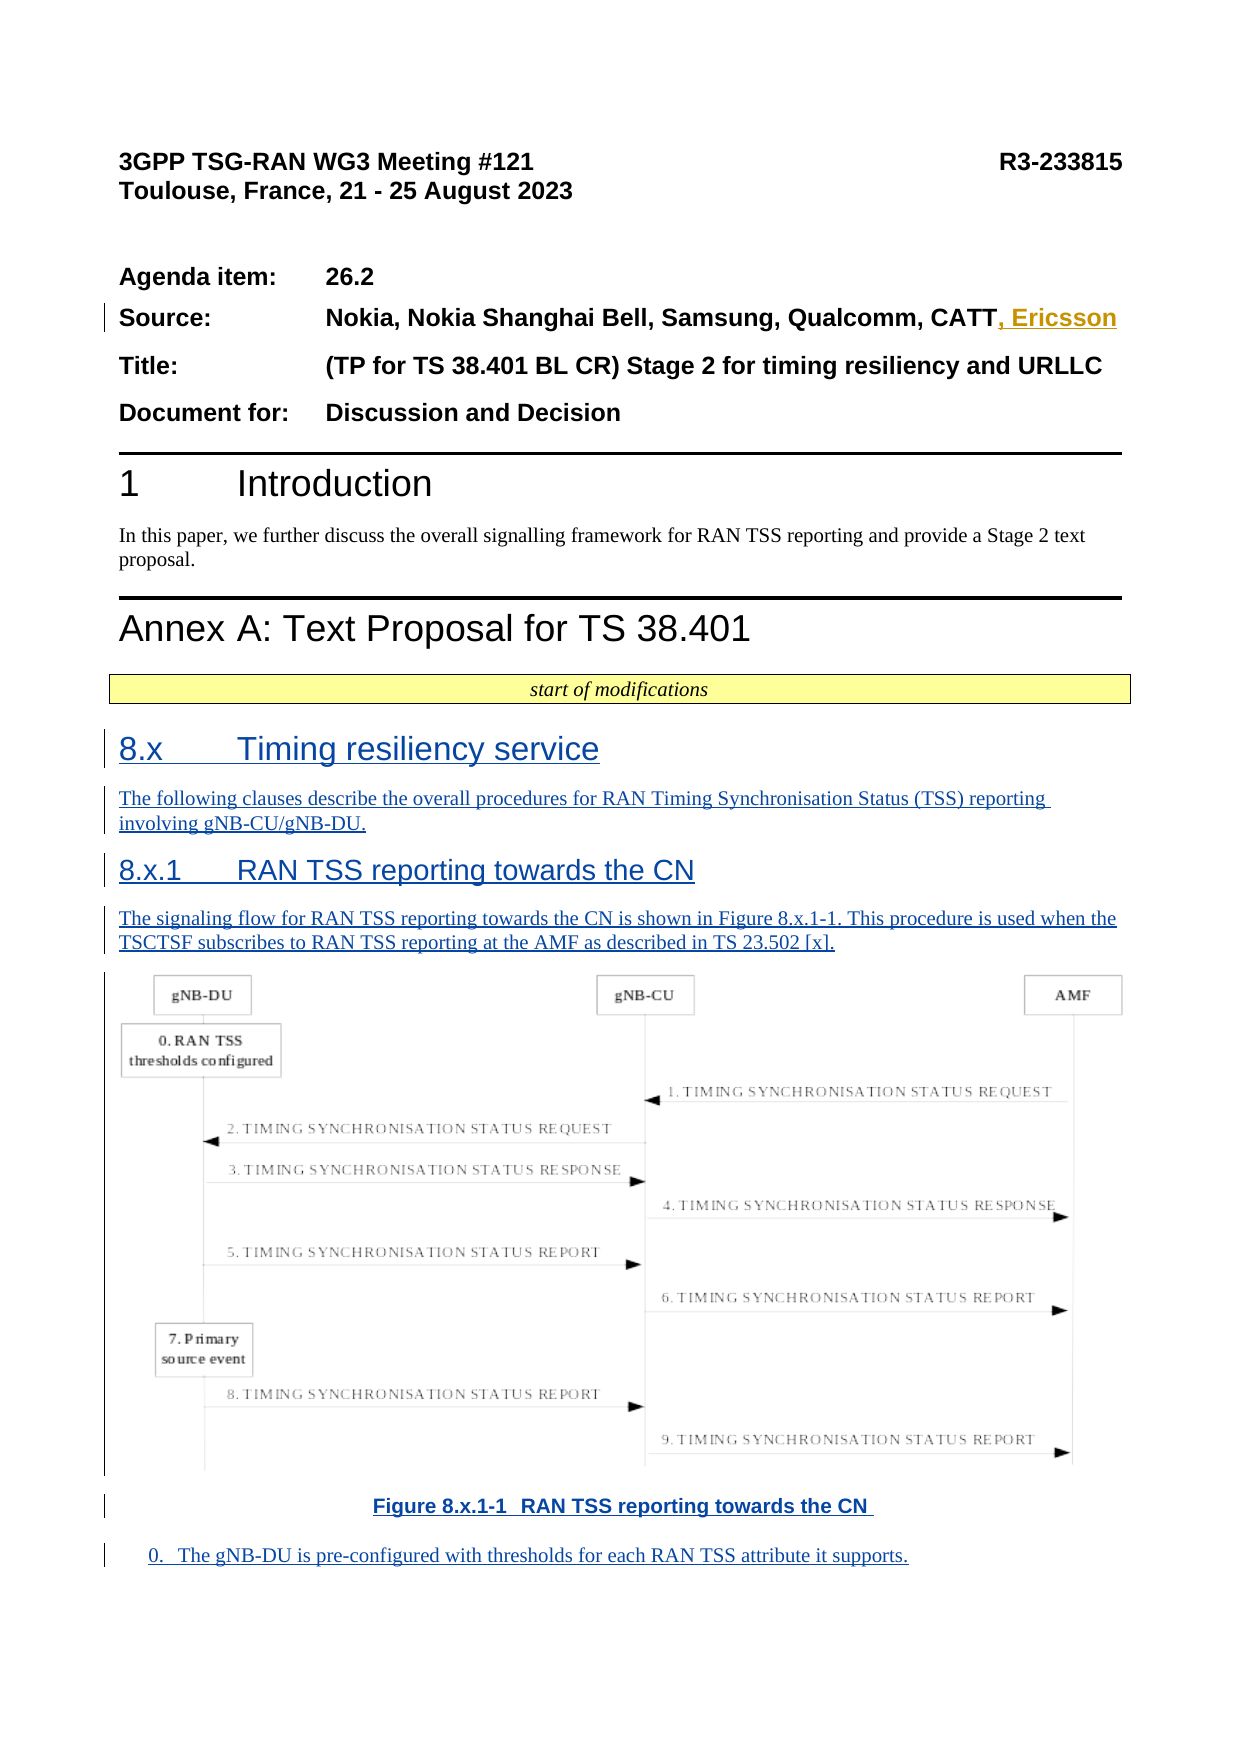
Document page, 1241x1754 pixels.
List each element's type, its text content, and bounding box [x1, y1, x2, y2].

text start of modifications [110, 675, 1130, 703]
text 3GPP TSG-RAN WG3 Meeting #121 R3-233815 [118, 147, 1122, 176]
subtitle 1 Introduction [118, 453, 1122, 504]
text Title: (TP for TS 38.401 BL CR) Stage 2 for timing resiliency and URLLC [118, 351, 1122, 379]
text Agenda item: 26.2 [118, 262, 1122, 291]
subtitle Annex A: Text Proposal for TS 38.401 [118, 597, 1122, 649]
text In this paper, we further discuss the overall signalling framework for RAN TSS reporting and provide a Stage 2 text proposal. [118, 523, 1122, 571]
text Source: Nokia, Nokia Shanghai Bell, Samsung, Qualcomm, CATT [118, 303, 1122, 332]
text Toulouse, France, 21 - 25 August 2023 [118, 176, 1122, 204]
text Document for: Discussion and Decision [118, 398, 1122, 427]
